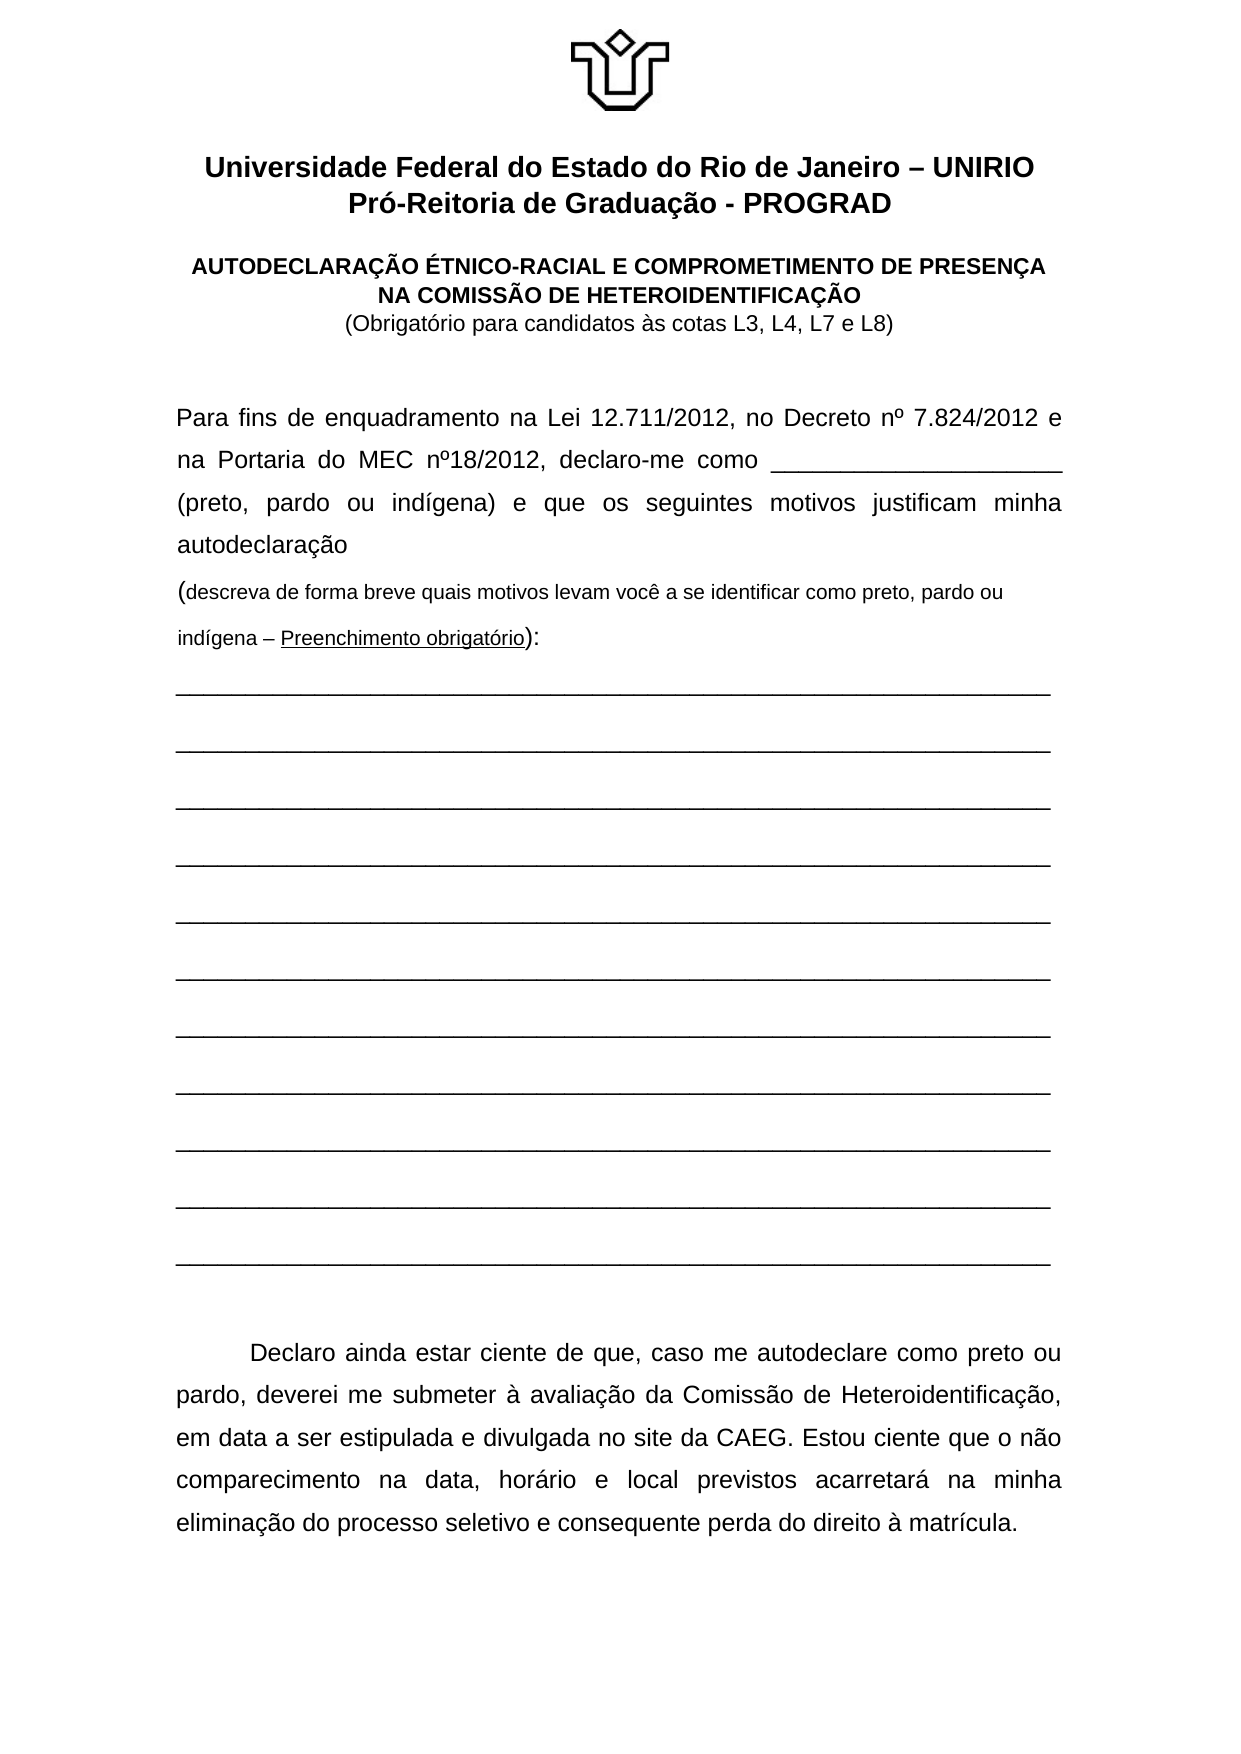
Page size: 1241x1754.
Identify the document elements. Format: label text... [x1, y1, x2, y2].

text Declaro ainda estar ciente de que, caso me autodeclare como preto ou pardo, deverei me submeter à avaliação da Comissão de Heteroidentificação, em data a ser estipulada e divulgada no site da CAEG. Estou ciente que o não comparecimento na data, horário e local previstos acarretará na minha eliminação do processo seletivo e consequente perda do direito à matrícula. [176, 1338, 1063, 1537]
text (descreva de forma breve quais motivos levam você a se identificar como preto, pardo ou indígena – Preenchimento obrigatório): [177, 576, 1063, 651]
text AUTODECLARAÇÃO ÉTNICO-RACIAL E COMPROMETIMENTO DE PRESENÇA NA COMISSÃO DE HETEROIDENTIFICAÇÃO [177, 253, 1061, 308]
text _______________________________________________________________ [176, 1181, 1063, 1210]
picture [571, 29, 670, 111]
text _______________________________________________________________ [176, 1124, 1063, 1153]
text _______________________________________________________________ [176, 839, 1063, 868]
text Universidade Federal do Estado do Rio de Janeiro – UNIRIO [204, 150, 1063, 183]
text _______________________________________________________________ [176, 953, 1063, 982]
text _______________________________________________________________ [176, 1010, 1063, 1039]
text _______________________________________________________________ [176, 782, 1063, 811]
text _______________________________________________________________ [176, 668, 1063, 697]
text _______________________________________________________________ [176, 725, 1063, 754]
text _______________________________________________________________ [176, 1238, 1063, 1267]
text Para fins de enquadramento na Lei 12.711/2012, no Decreto nº 7.824/2012 e na Portaria do MEC nº18/2012, declaro-me como _____________________ (preto, pardo ou indígena) e que os seguintes motivos justificam minha autodeclaração [176, 403, 1063, 559]
text Pró-Reitoria de Graduação - PROGRAD [177, 186, 1063, 220]
text _______________________________________________________________ [176, 1067, 1063, 1096]
text _______________________________________________________________ [176, 896, 1063, 925]
text (Obrigatório para candidatos às cotas L3, L4, L7 e L8) [177, 310, 1061, 337]
